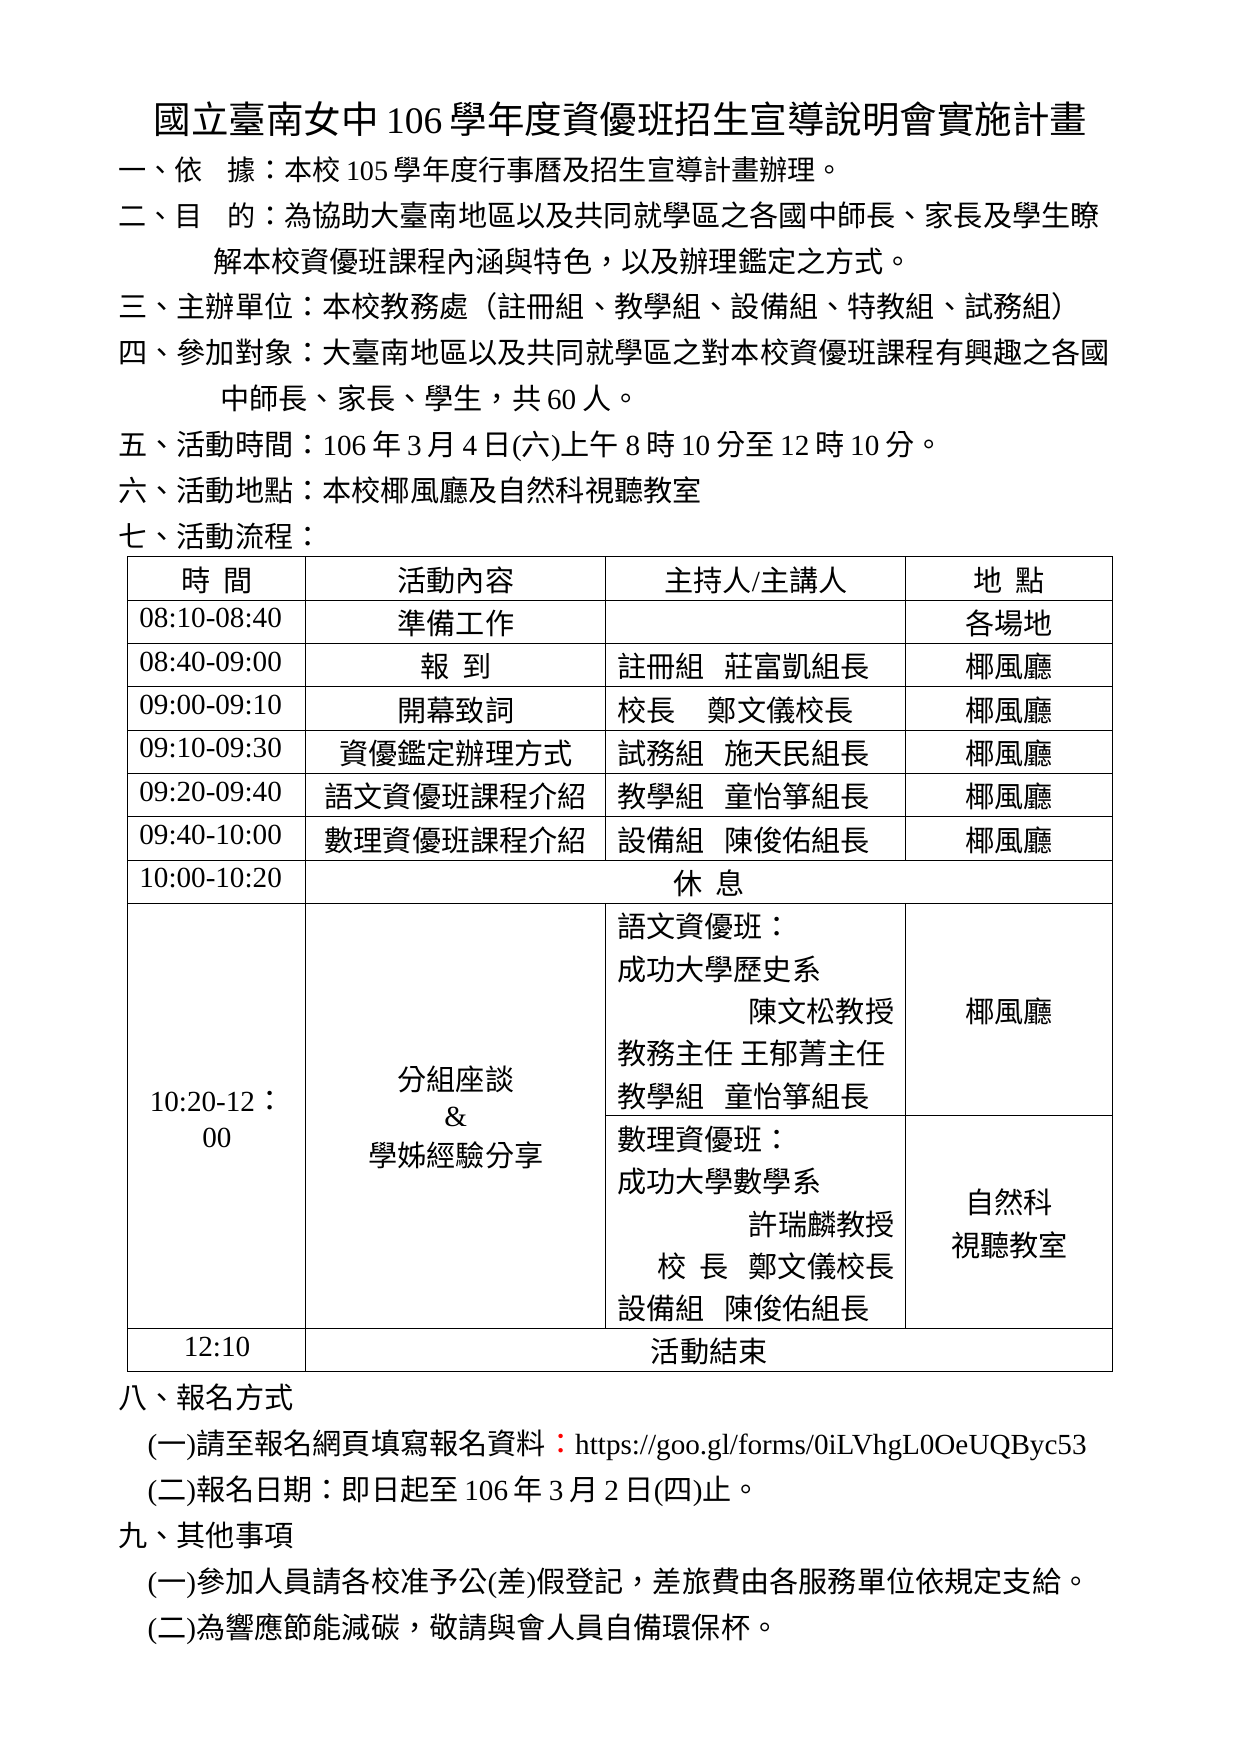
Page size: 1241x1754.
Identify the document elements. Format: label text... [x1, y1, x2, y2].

table_cell 各場地 [906, 601, 1112, 643]
table_header 活動內容 [306, 557, 605, 599]
table_cell 校長 鄭文儀校長 [606, 687, 905, 729]
table_cell 教學組 童怡箏組長 [606, 774, 905, 816]
table_cell 10:00-10:20 [128, 861, 305, 903]
text (一)參加人員請各校准予公(差)假登記，差旅費由各服務單位依規定支給。 [118, 1556, 1122, 1601]
table_cell 椰風廳 [906, 774, 1112, 816]
table_header 地 點 [906, 557, 1112, 599]
text 四、參加對象：大臺南地區以及共同就學區之對本校資優班課程有興趣之各國 [118, 327, 1122, 373]
text 一、依 據：本校105學年度行事曆及招生宣導計畫辦理。 [118, 144, 1122, 189]
text 中師長、家長、學生，共60人。 [118, 373, 1122, 419]
table_cell 09:00-09:10 [128, 687, 305, 729]
text 五、活動時間：106年3月4日(六)上午 8時10分至12時10分。 [118, 419, 1122, 464]
table_cell 09:20-09:40 [128, 774, 305, 816]
text (一)請至報名網頁填寫報名資料：https://goo.gl/forms/0iLVhgL0OeUQByc53 [118, 1418, 1122, 1464]
table_cell 椰風廳 [906, 644, 1112, 686]
table_cell [606, 601, 905, 643]
text (二)為響應節能減碳，敬請與會人員自備環保杯。 [118, 1601, 1122, 1647]
table_cell 椰風廳 [906, 817, 1112, 859]
table_cell 08:10-08:40 [128, 601, 305, 643]
table_cell 數理資優班課程介紹 [306, 817, 605, 859]
table_cell 資優鑑定辦理方式 [306, 731, 605, 773]
table_cell 椰風廳 [906, 731, 1112, 773]
table_cell 自然科 視聽教室 [906, 1116, 1112, 1328]
table_cell 休 息 [306, 861, 1112, 903]
table_cell 09:40-10:00 [128, 817, 305, 859]
table_cell 08:40-09:00 [128, 644, 305, 686]
table_cell 椰風廳 [906, 904, 1112, 1115]
table_cell 椰風廳 [906, 687, 1112, 729]
text 解本校資優班課程內涵與特色，以及辦理鑑定之方式。 [118, 235, 1122, 281]
table_cell 語文資優班課程介紹 [306, 774, 605, 816]
table_cell 09:10-09:30 [128, 731, 305, 773]
table_cell 開幕致詞 [306, 687, 605, 729]
text (二)報名日期：即日起至106年3月2日(四)止。 [118, 1464, 1122, 1510]
text 二、目 的：為協助大臺南地區以及共同就學區之各國中師長、家長及學生瞭 [118, 189, 1122, 235]
text 九、其他事項 [118, 1510, 1122, 1556]
text 三、主辦單位：本校教務處（註冊組、教學組、設備組、特教組、試務組） [118, 281, 1122, 327]
table_cell 分組座談 & 學姊經驗分享 [306, 904, 605, 1328]
table_cell 活動結束 [306, 1329, 1112, 1371]
table_cell 準備工作 [306, 601, 605, 643]
table_cell 12:10 [128, 1329, 305, 1371]
text 七、活動流程： [118, 510, 1122, 556]
table_cell 試務組 施天民組長 [606, 731, 905, 773]
text 六、活動地點：本校椰風廳及自然科視聽教室 [118, 464, 1122, 510]
table_cell 設備組 陳俊佑組長 [606, 817, 905, 859]
table_cell 數理資優班： 成功大學數學系 許瑞麟教授 校 長 鄭文儀校長 設備組 陳俊佑組長 [606, 1116, 905, 1328]
table_cell 語文資優班： 成功大學歷史系 陳文松教授 教務主任 王郁菁主任 教學組 童怡箏組長 [606, 904, 905, 1115]
table_cell 10:20-12：00 [128, 904, 305, 1328]
table_header 主持人/主講人 [606, 557, 905, 599]
table_cell 報 到 [306, 644, 605, 686]
table_header 時 間 [128, 557, 305, 599]
table_cell 註冊組 莊富凱組長 [606, 644, 905, 686]
text 八、報名方式 [118, 1372, 1122, 1418]
text 國立臺南女中106學年度資優班招生宣導說明會實施計畫 [118, 89, 1122, 144]
